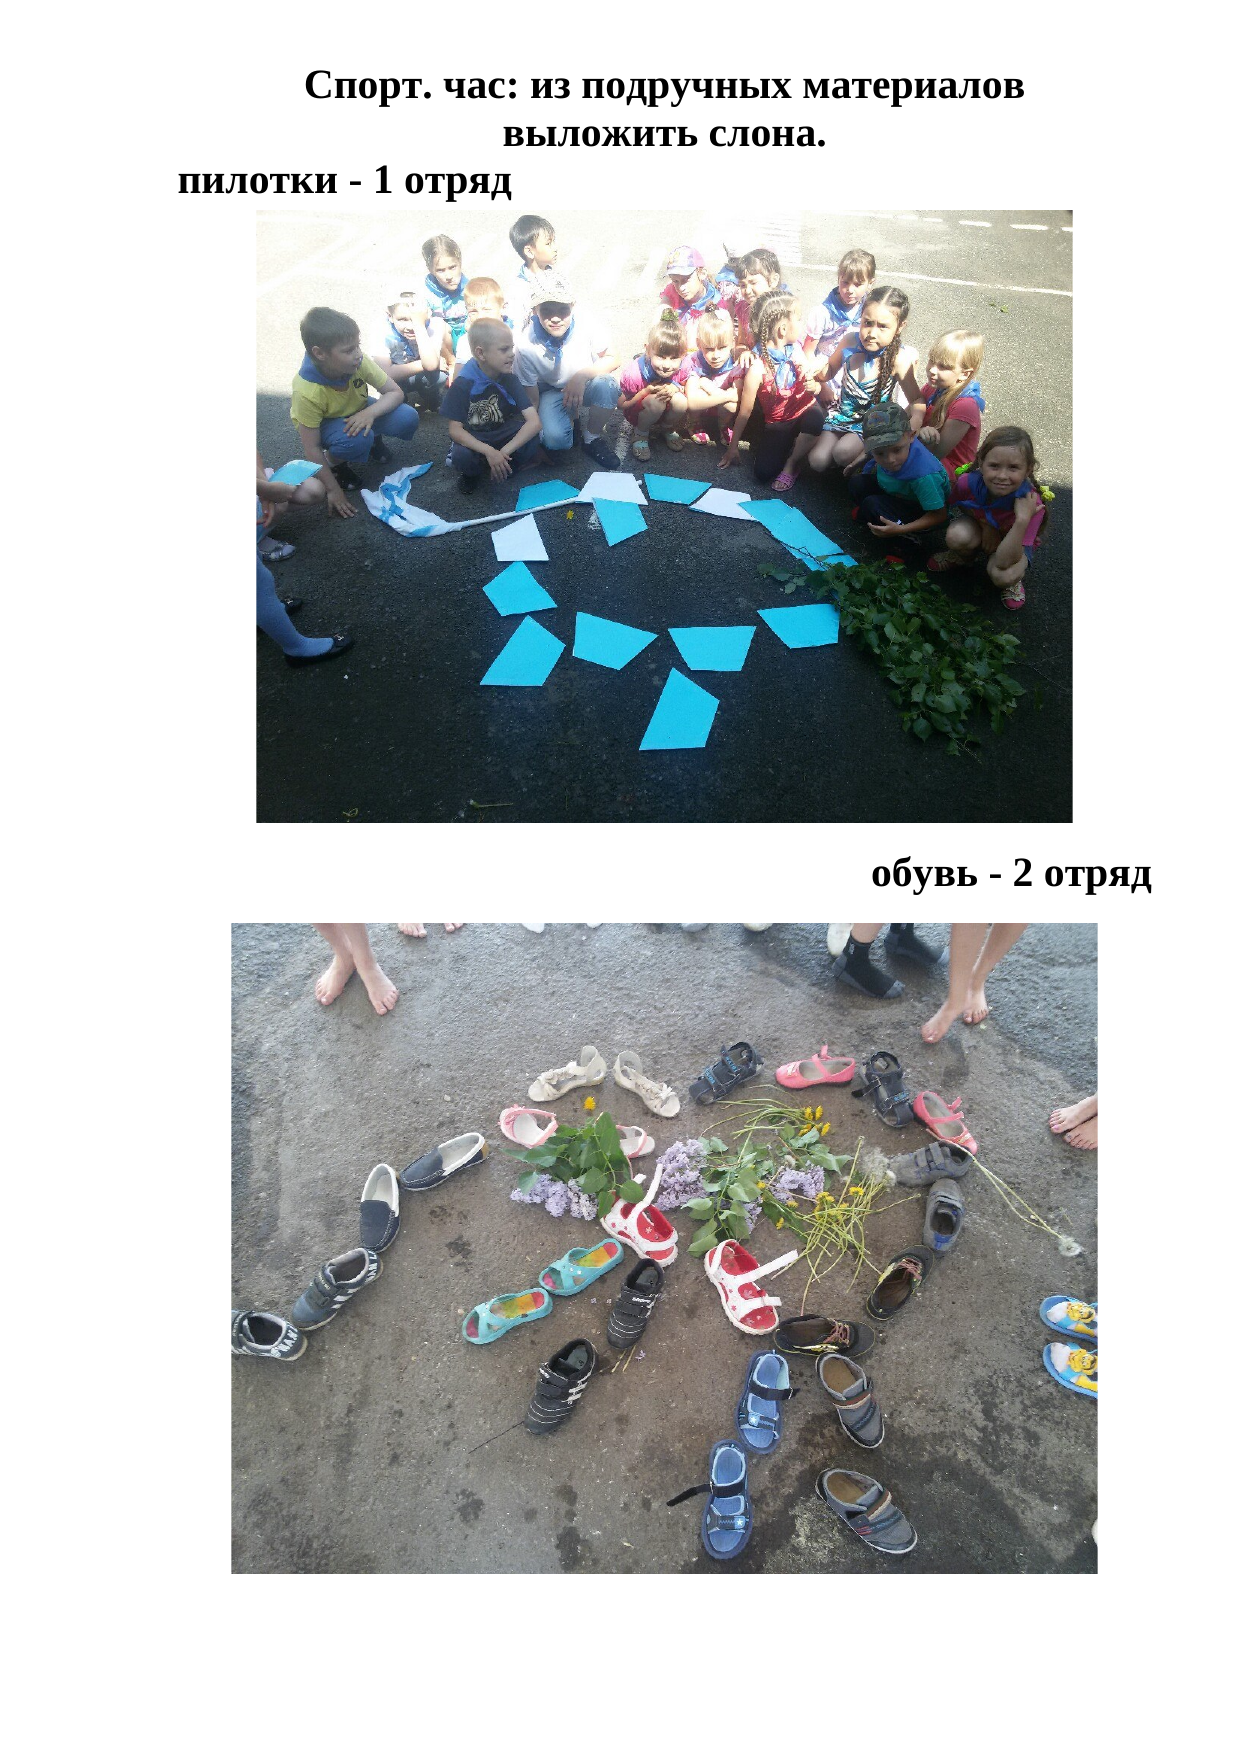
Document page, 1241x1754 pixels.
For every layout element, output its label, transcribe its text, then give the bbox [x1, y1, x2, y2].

text Спорт. час: из подручных материалов [177, 59, 1152, 107]
text обувь - 2 отряд [177, 847, 1152, 895]
text пилотки - 1 отряд [177, 155, 1152, 203]
picture [231, 923, 1098, 1574]
picture [256, 210, 1073, 823]
text выложить слона. [177, 107, 1152, 155]
